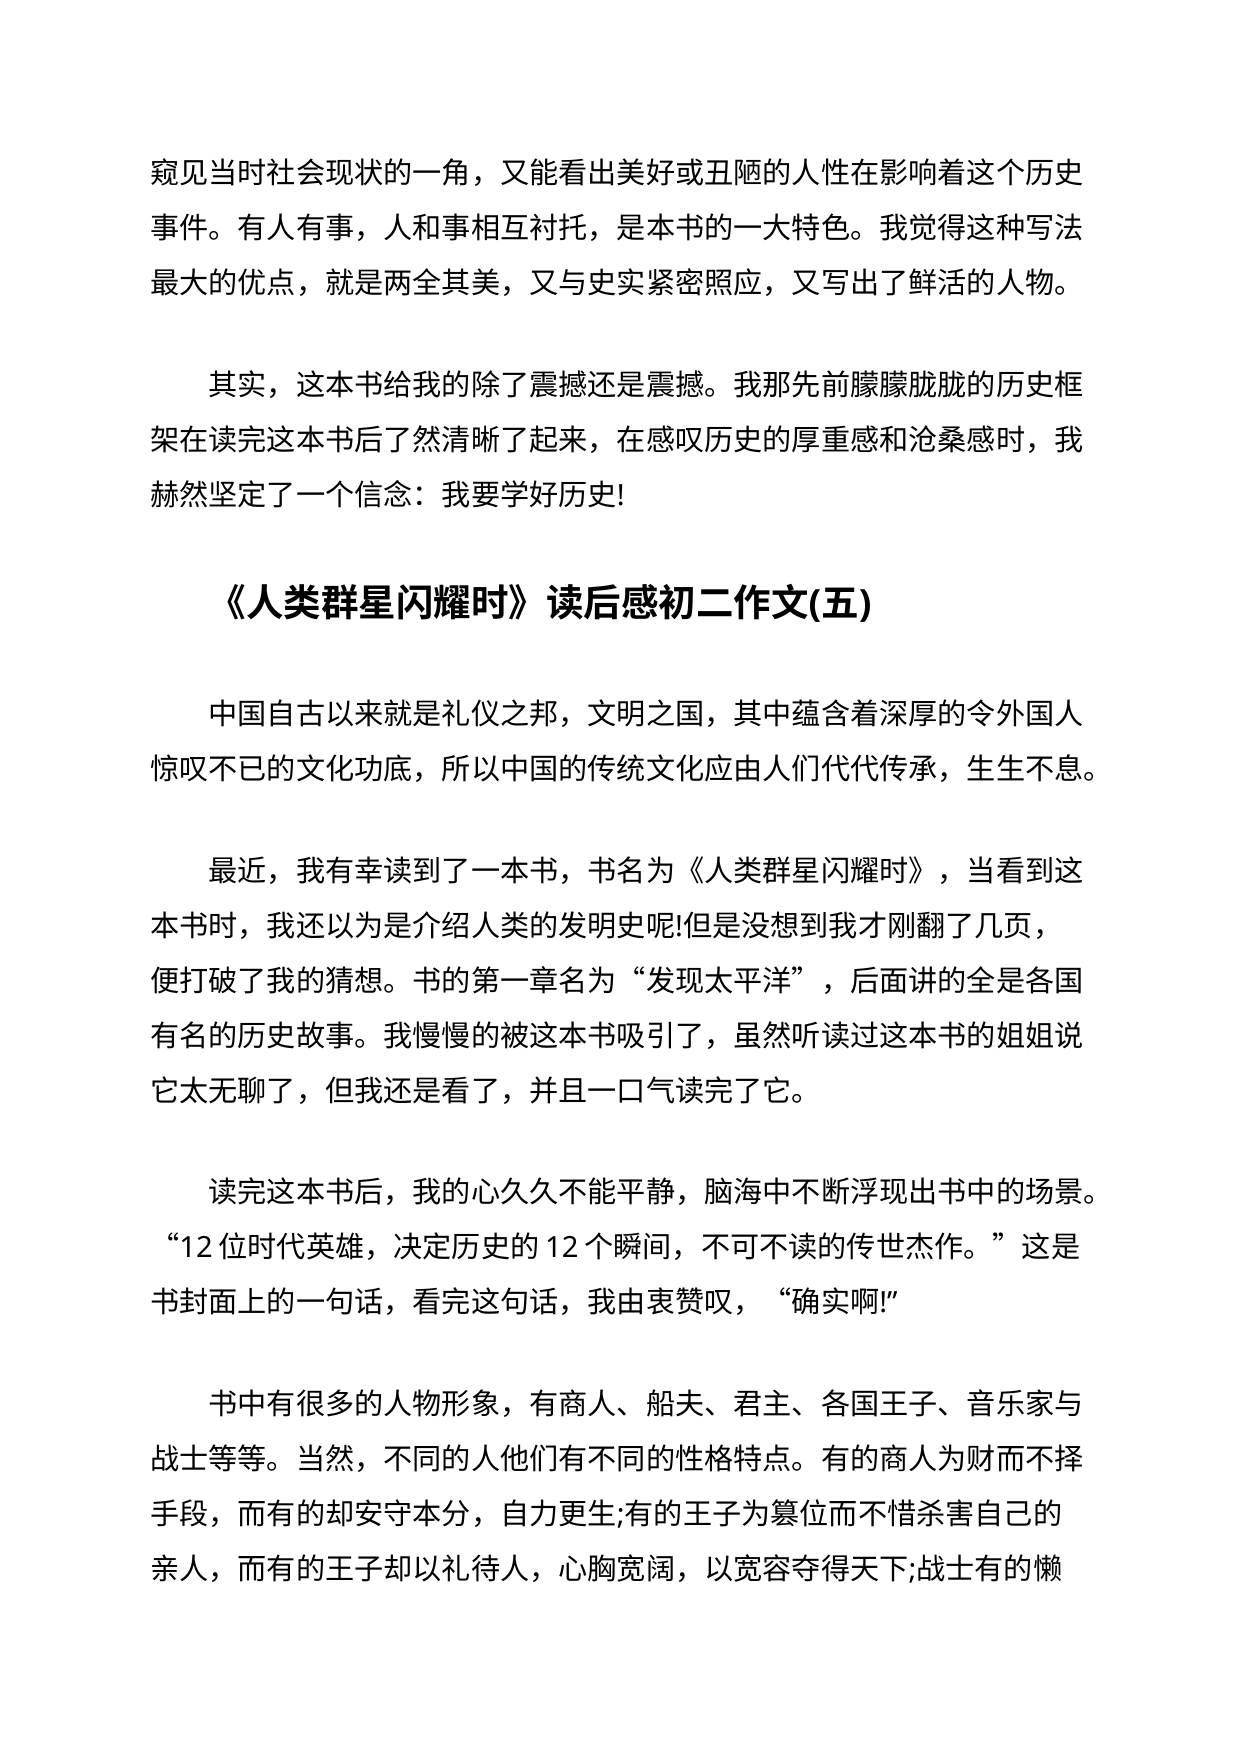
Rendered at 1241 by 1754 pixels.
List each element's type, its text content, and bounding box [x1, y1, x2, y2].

text 其实，这本书给我的除了震撼还是震撼。我那先前朦朦胧胧的历史框架在读完这本书后了然清晰了起来，在感叹历史的厚重感和沧桑感时，我赫然坚定了一个信念：我要学好历史! [150, 362, 1090, 514]
text 《人类群星闪耀时》读后感初二作文(五) [150, 573, 1090, 628]
text 最近，我有幸读到了一本书，书名为《人类群星闪耀时》，当看到这本书时，我还以为是介绍人类的发明史呢!但是没想到我才刚翻了几页，便打破了我的猜想。书的第一章名为“发现太平洋”，后面讲的全是各国有名的历史故事。我慢慢的被这本书吸引了，虽然听读过这本书的姐姐说它太无聊了，但我还是看了，并且一口气读完了它。 [150, 848, 1090, 1109]
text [150, 150, 1090, 302]
text 中国自古以来就是礼仪之邦，文明之国，其中蕴含着深厚的令外国人惊叹不已的文化功底，所以中国的传统文化应由人们代代传承，生生不息。 [150, 691, 1090, 788]
text 读完这本书后，我的心久久不能平静，脑海中不断浮现出书中的场景。“12位时代英雄，决定历史的12个瞬间，不可不读的传世杰作。”这是书封面上的一句话，看完这句话，我由衷赞叹，“确实啊!” [150, 1169, 1090, 1321]
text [150, 1381, 1090, 1588]
